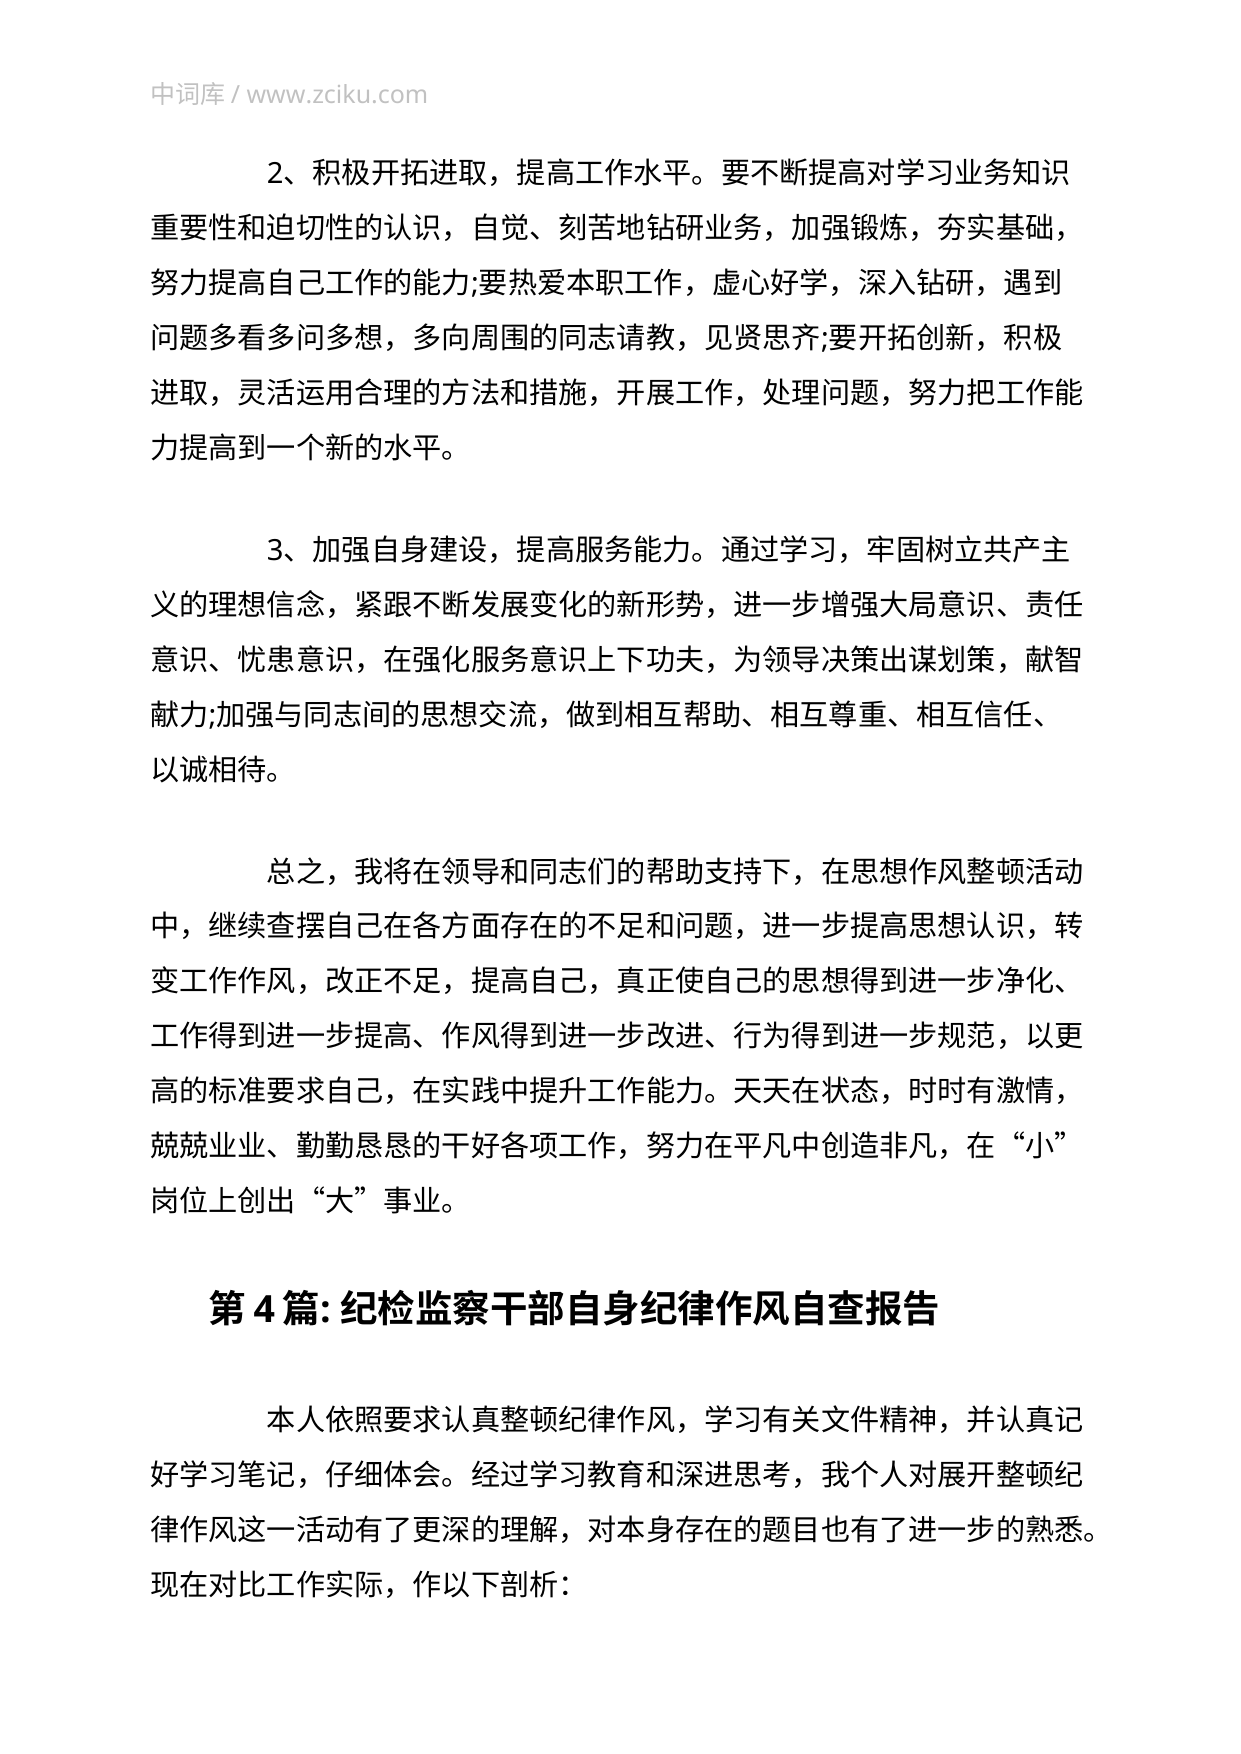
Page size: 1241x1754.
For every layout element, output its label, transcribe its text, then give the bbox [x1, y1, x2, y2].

text 3、加强自身建设，提高服务能力。通过学习，牢固树立共产主义的理想信念，紧跟不断发展变化的新形势，进一步增强大局意识、责任意识、忧患意识，在强化服务意识上下功夫，为领导决策出谋划策，献智献力;加强与同志间的思想交流，做到相互帮助、相互尊重、相互信任、以诚相待。 [150, 527, 1090, 789]
text 本人依照要求认真整顿纪律作风，学习有关文件精神，并认真记好学习笔记，仔细体会。经过学习教育和深进思考，我个人对展开整顿纪律作风这一活动有了更深的理解，对本身存在的题目也有了进一步的熟悉。现在对比工作实际，作以下剖析： [150, 1397, 1090, 1604]
text 总之，我将在领导和同志们的帮助支持下，在思想作风整顿活动中，继续查摆自己在各方面存在的不足和问题，进一步提高思想认识，转变工作作风，改正不足，提高自己，真正使自己的思想得到进一步净化、工作得到进一步提高、作风得到进一步改进、行为得到进一步规范，以更高的标准要求自己，在实践中提升工作能力。天天在状态，时时有激情，兢兢业业、勤勤恳恳的干好各项工作，努力在平凡中创造非凡，在“小”岗位上创出“大”事业。 [150, 848, 1090, 1220]
text 2、积极开拓进取，提高工作水平。要不断提高对学习业务知识重要性和迫切性的认识，自觉、刻苦地钻研业务，加强锻炼，夯实基础，努力提高自己工作的能力;要热爱本职工作，虚心好学，深入钻研，遇到问题多看多问多想，多向周围的同志请教，见贤思齐;要开拓创新，积极进取，灵活运用合理的方法和措施，开展工作，处理问题，努力把工作能力提高到一个新的水平。 [150, 150, 1090, 467]
text 第4篇: 纪检监察干部自身纪律作风自查报告 [150, 1279, 1090, 1334]
